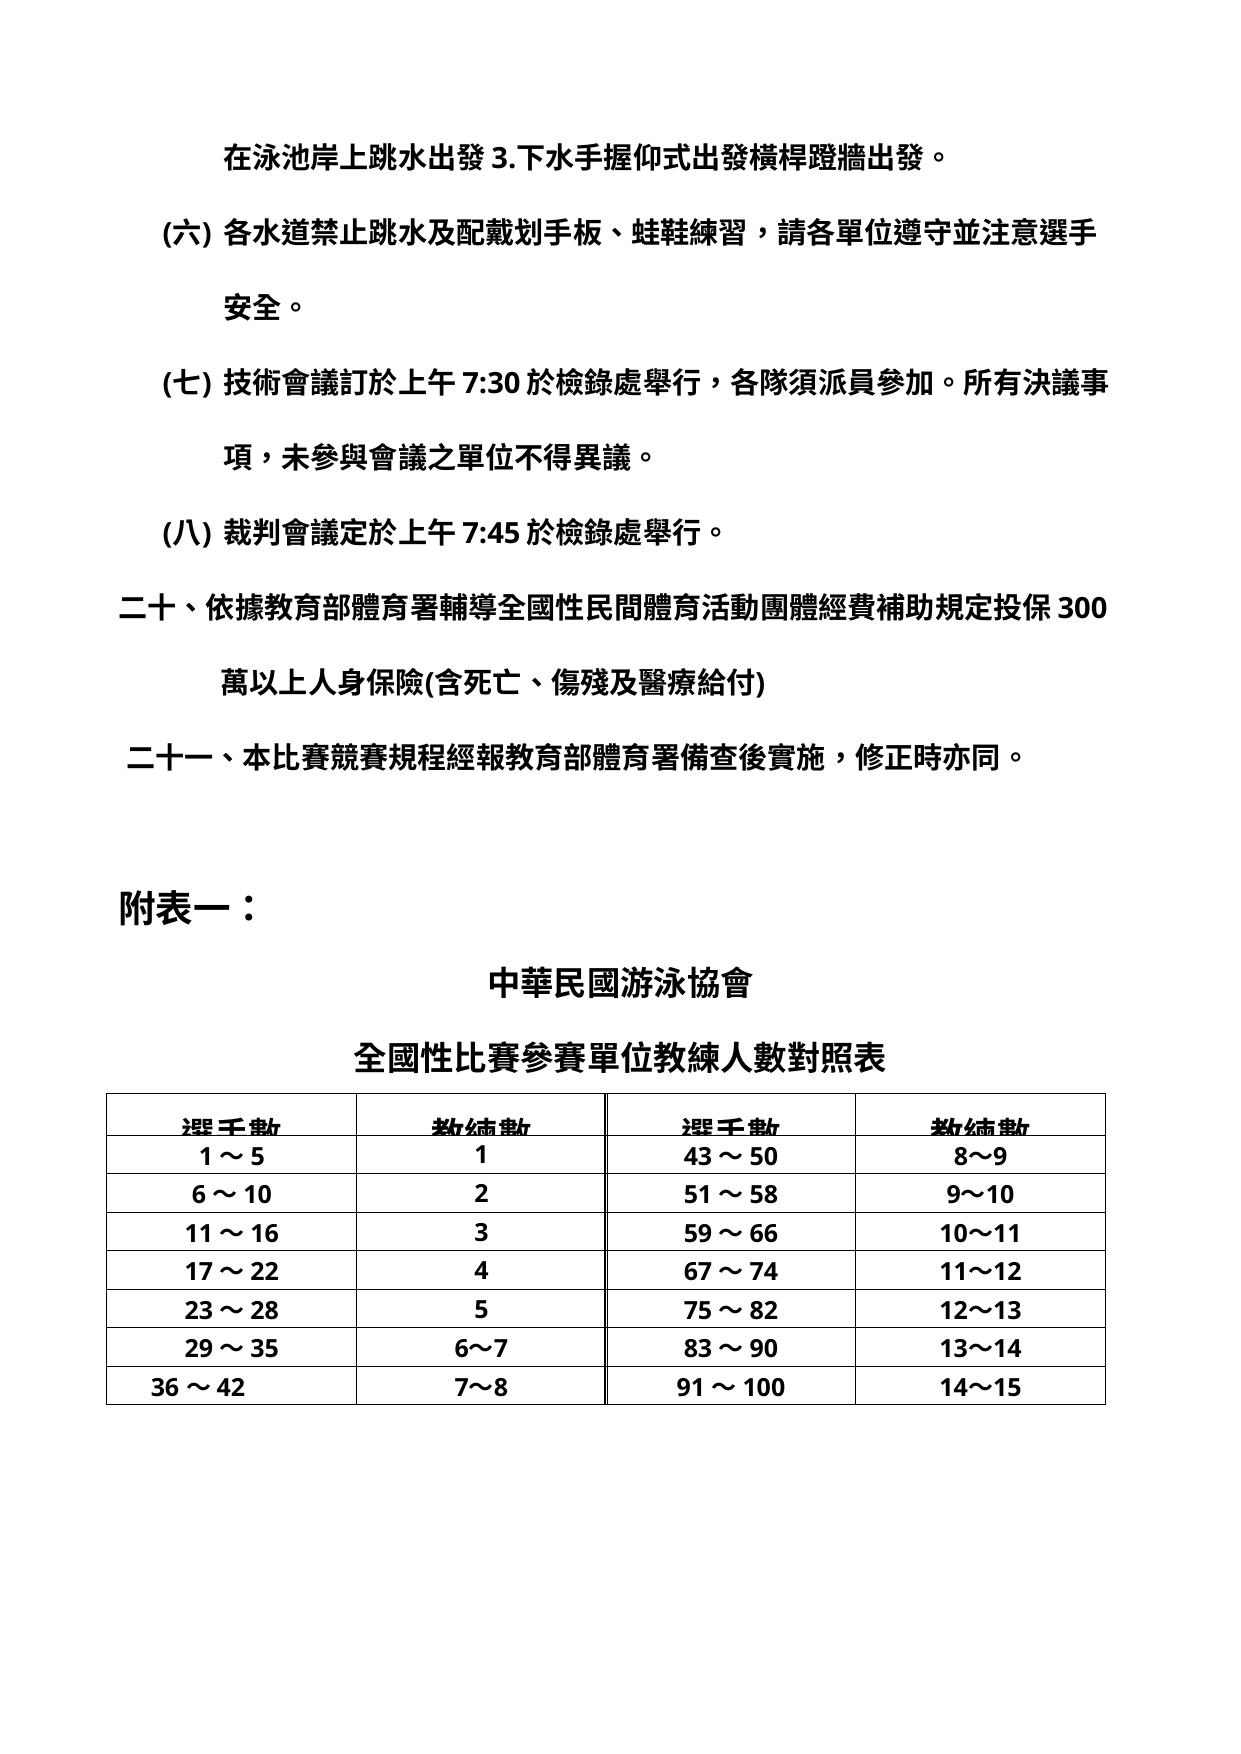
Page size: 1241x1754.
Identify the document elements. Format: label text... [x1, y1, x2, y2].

table_cell 23 ～ 28 [107, 1290, 356, 1327]
table_cell 12～13 [856, 1290, 1105, 1327]
table_cell 5 [357, 1290, 604, 1327]
table_cell 83 ～ 90 [608, 1328, 855, 1366]
list 各水道禁止跳水及配戴划手板、蛙鞋練習，請各單位遵守並注意選手安全。 [162, 193, 1122, 343]
table_cell 91 ～ 100 [608, 1367, 855, 1404]
list 技術會議訂於上午7:30於檢錄處舉行，各隊須派員參加。所有決議事項，未參與會議之單位不得異議。 [162, 343, 1122, 493]
text 附表一： [118, 868, 1122, 943]
table_header 選手數 [608, 1094, 855, 1134]
table_cell 67 ～ 74 [608, 1251, 855, 1289]
table_cell 1 ～ 5 [107, 1136, 356, 1173]
table_cell 9～10 [856, 1174, 1105, 1212]
table_cell 29 ～ 35 [107, 1328, 356, 1366]
text 二十、依據教育部體育署輔導全國性民間體育活動團體經費補助規定投保300萬以上人身保險(含死亡、傷殘及醫療給付) [118, 568, 1122, 718]
table_cell 17 ～ 22 [107, 1251, 356, 1289]
table_cell 43 ～ 50 [608, 1136, 855, 1173]
table_cell 8～9 [856, 1136, 1105, 1173]
text 全國性比賽參賽單位教練人數對照表 [118, 1018, 1122, 1093]
table_header 教練數 [357, 1094, 604, 1134]
table_cell 2 [357, 1174, 604, 1212]
table_cell 51 ～ 58 [608, 1174, 855, 1212]
table_cell 14～15 [856, 1367, 1105, 1404]
table_cell 1 [357, 1136, 604, 1173]
text 二十一、本比賽競賽規程經報教育部體育署備查後實施，修正時亦同。 [118, 718, 1122, 793]
table_cell 6～7 [357, 1328, 604, 1366]
table_header 選手數 [107, 1094, 356, 1134]
table_cell 13～14 [856, 1328, 1105, 1366]
table_cell 3 [357, 1213, 604, 1250]
list 裁判會議定於上午7:45於檢錄處舉行。 [162, 493, 1122, 568]
table_cell 75 ～ 82 [608, 1290, 855, 1327]
table_cell 6 ～ 10 [107, 1174, 356, 1212]
text 中華民國游泳協會 [118, 943, 1122, 1018]
table_cell 7～8 [357, 1367, 604, 1404]
table_cell 11 ～ 16 [107, 1213, 356, 1250]
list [162, 118, 1122, 193]
table_cell 10～11 [856, 1213, 1105, 1250]
table_cell 59 ～ 66 [608, 1213, 855, 1250]
table_cell 4 [357, 1251, 604, 1289]
table_header 教練數 [856, 1094, 1105, 1134]
table_cell 11～12 [856, 1251, 1105, 1289]
table_cell 36 ～ 42 [107, 1367, 356, 1404]
